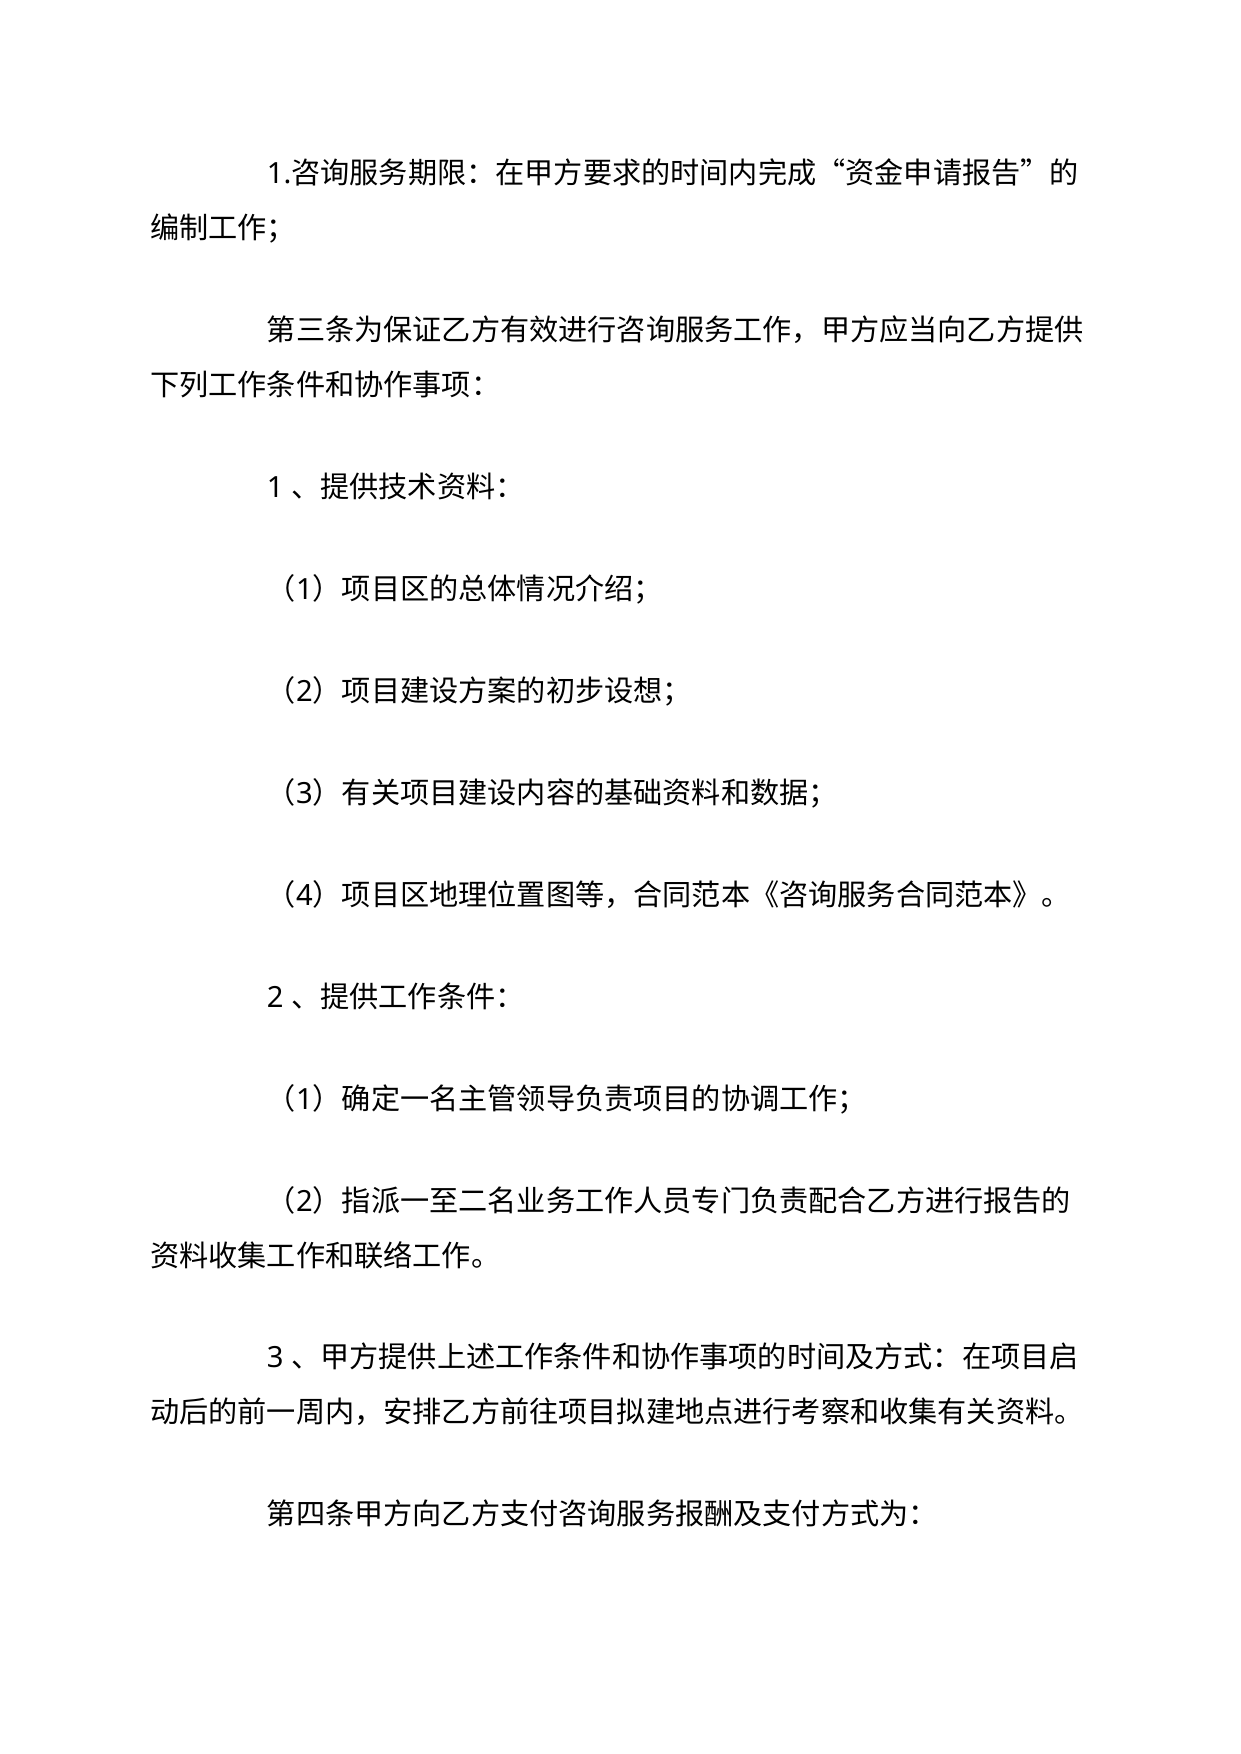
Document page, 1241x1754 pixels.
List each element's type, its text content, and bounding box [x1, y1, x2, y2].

text （2）指派一至二名业务工作人员专门负责配合乙方进行报告的资料收集工作和联络工作。 [150, 1177, 1090, 1274]
text 1 、提供技术资料： [150, 463, 1090, 506]
text 1.咨询服务期限：在甲方要求的时间内完成“资金申请报告”的编制工作； [150, 150, 1090, 247]
text （3）有关项目建设内容的基础资料和数据； [150, 769, 1090, 812]
text 第四条甲方向乙方支付咨询服务报酬及支付方式为： [150, 1491, 1090, 1533]
text （1）确定一名主管领导负责项目的协调工作； [150, 1075, 1090, 1118]
text 2 、提供工作条件： [150, 973, 1090, 1016]
text （2）项目建设方案的初步设想； [150, 667, 1090, 710]
text 第三条为保证乙方有效进行咨询服务工作，甲方应当向乙方提供下列工作条件和协作事项： [150, 307, 1090, 404]
text 3 、甲方提供上述工作条件和协作事项的时间及方式：在项目启动后的前一周内，安排乙方前往项目拟建地点进行考察和收集有关资料。 [150, 1334, 1090, 1431]
text （1）项目区的总体情况介绍； [150, 565, 1090, 608]
text （4）项目区地理位置图等，合同范本《咨询服务合同范本》。 [150, 871, 1090, 914]
